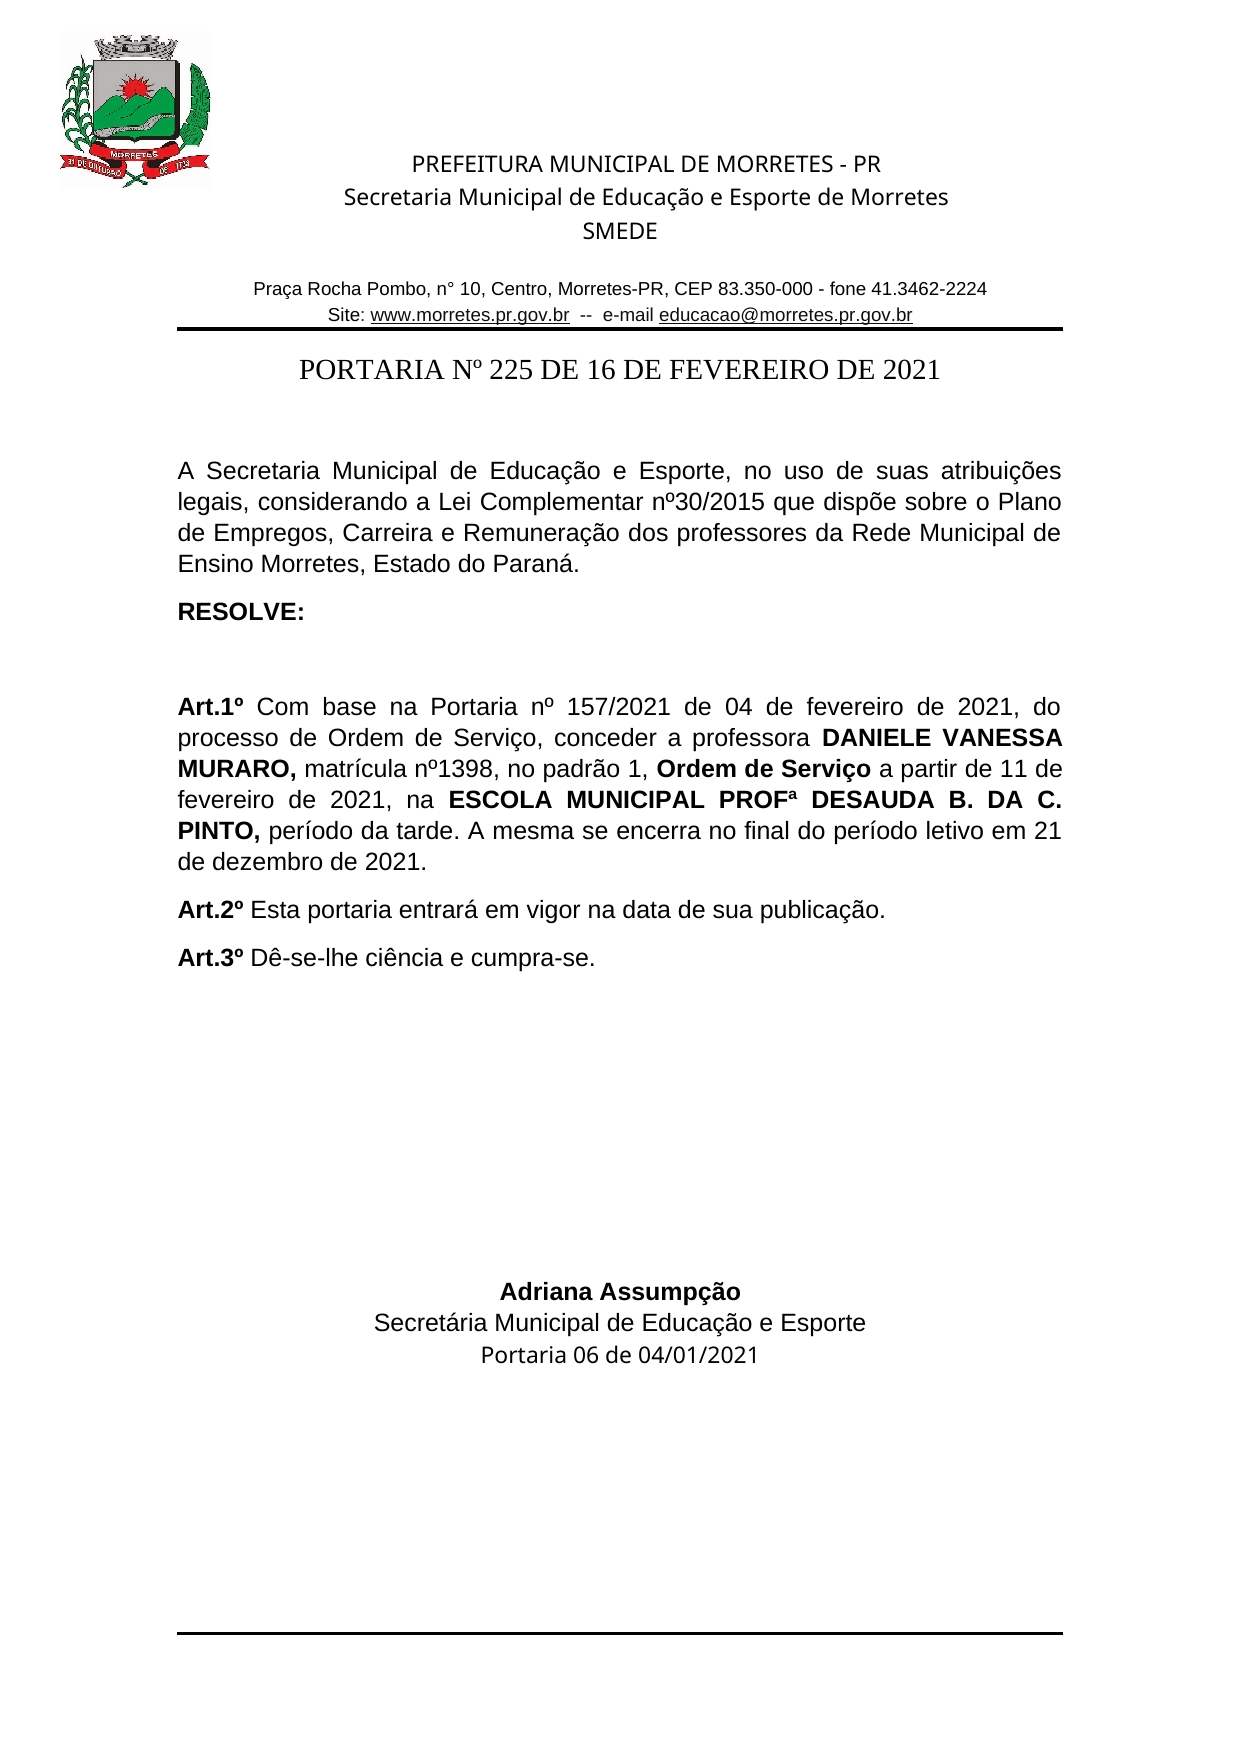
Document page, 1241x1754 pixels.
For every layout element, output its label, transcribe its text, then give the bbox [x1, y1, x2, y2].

text Art.2º Esta portaria entrará em vigor na data de sua publicação. [177, 895, 1063, 924]
text Art.1º Com base na Portaria nº 157/2021 de 04 de fevereiro de 2021, do processo de Ordem de Serviço, conceder a professora DANIELE VANESSA MURARO, matrícula nº1398, no padrão 1, Ordem de Serviço a partir de 11 de fevereiro de 2021, na ESCOLA MUNICIPAL PROFª DESAUDA B. DA C. PINTO, período da tarde. A mesma se encerra no final do período letivo em 21 de dezembro de 2021. [177, 692, 1063, 876]
text RESOLVE: [177, 597, 1063, 625]
text PORTARIA Nº 225 DE 16 DE FEVEREIRO DE 2021 [177, 352, 1063, 386]
text Secretaria Municipal de Educação e Esporte de Morretes [177, 181, 1063, 213]
text PREFEITURA MUNICIPAL DE MORRETES - PR [211, 148, 1063, 179]
text Adriana Assumpção [177, 1277, 1063, 1305]
text SMEDE [177, 215, 1063, 246]
text Art.3º Dê-se-lhe ciência e cumpra-se. [177, 943, 1063, 971]
text Portaria 06 de 04/01/2021 [177, 1339, 1063, 1370]
picture [57, 31, 211, 188]
text Praça Rocha Pombo, n° 10, Centro, Morretes-PR, CEP 83.350-000 - fone 41.3462-2224 [177, 278, 1063, 299]
text A Secretaria Municipal de Educação e Esporte, no uso de suas atribuições legais, considerando a Lei Complementar nº30/2015 que dispõe sobre o Plano de Empregos, Carreira e Remuneração dos professores da Rede Municipal de Ensino Morretes, Estado do Paraná. [177, 456, 1063, 578]
text Secretária Municipal de Educação e Esporte [177, 1308, 1063, 1336]
text Site: www.morretes.pr.gov.br -- e-mail educacao@morretes.pr.gov.br [177, 304, 1063, 327]
